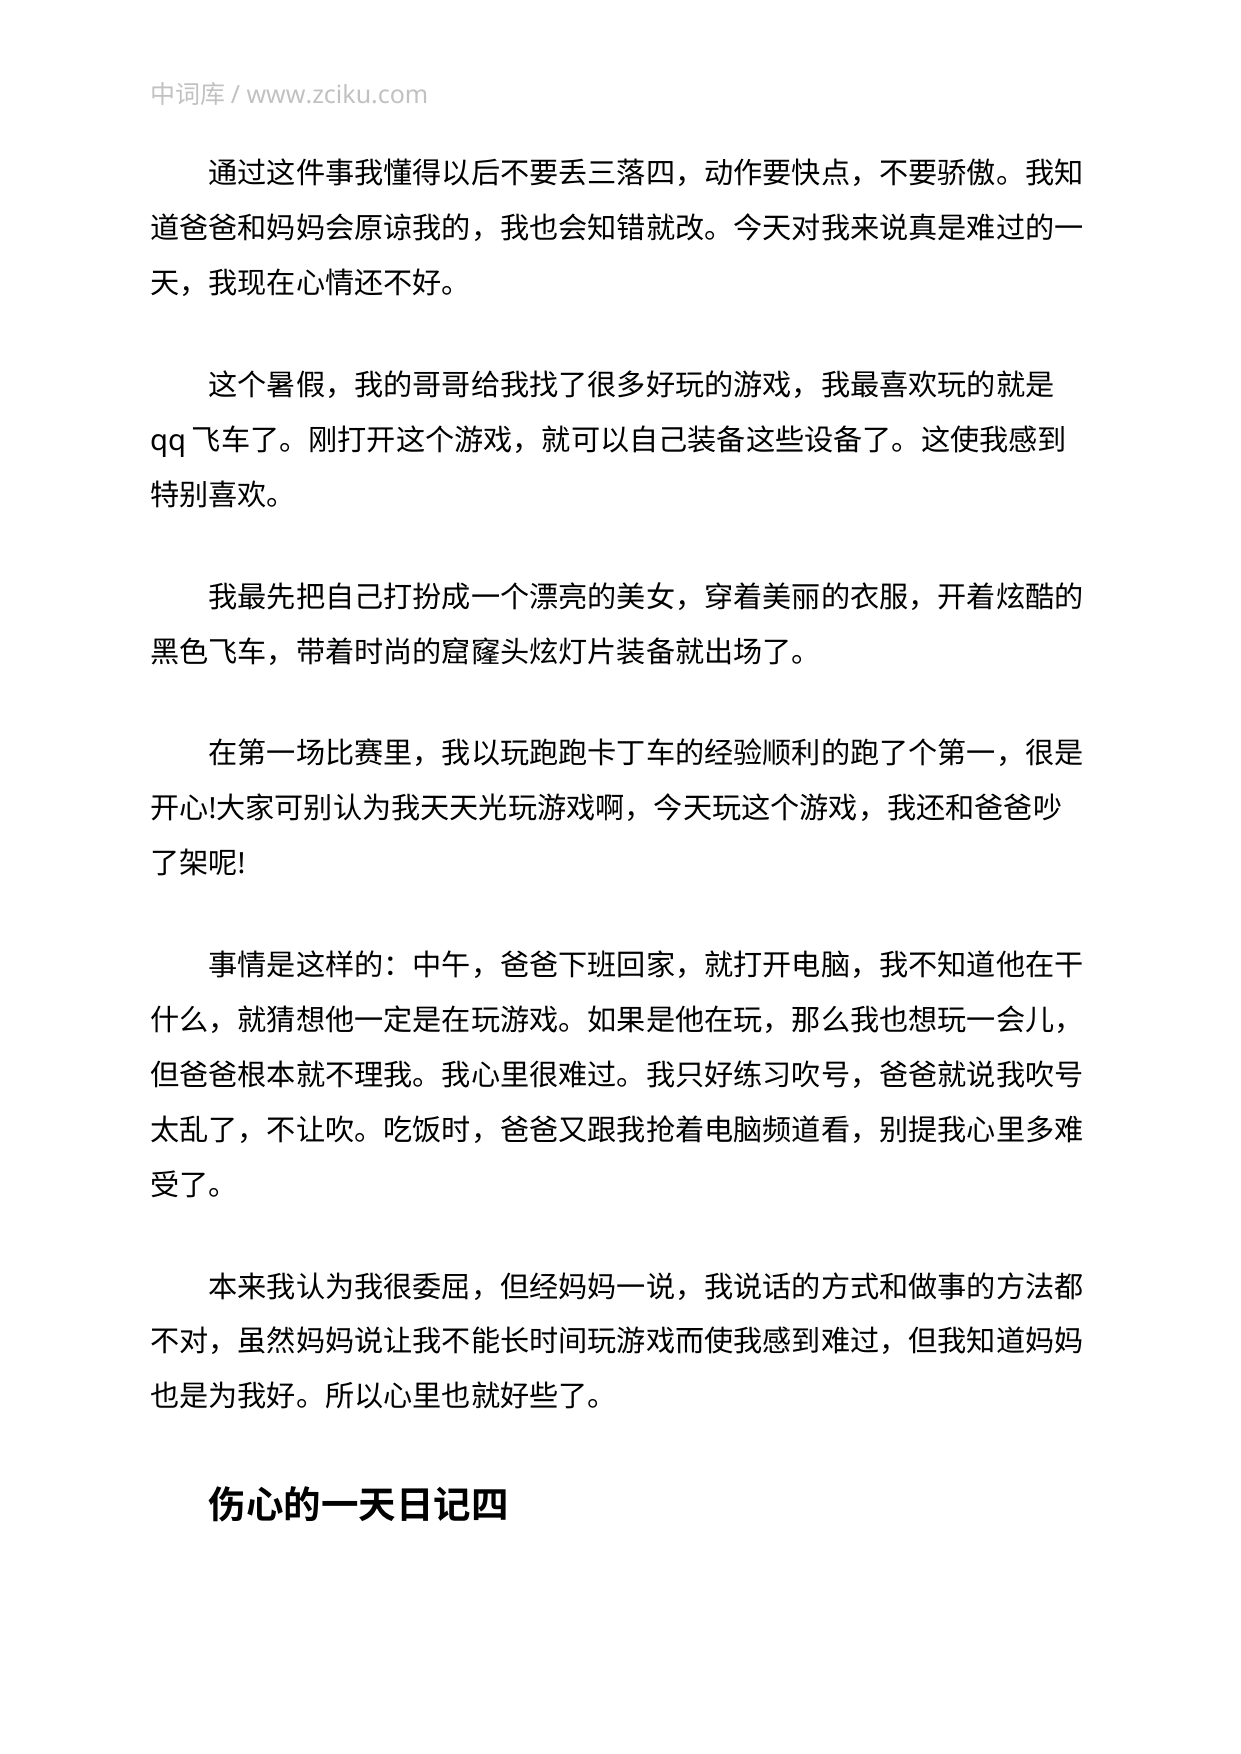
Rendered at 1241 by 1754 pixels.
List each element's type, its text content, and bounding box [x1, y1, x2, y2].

text 通过这件事我懂得以后不要丢三落四，动作要快点，不要骄傲。我知道爸爸和妈妈会原谅我的，我也会知错就改。今天对我来说真是难过的一天，我现在心情还不好。 [150, 150, 1090, 302]
text 本来我认为我很委屈，但经妈妈一说，我说话的方式和做事的方法都不对，虽然妈妈说让我不能长时间玩游戏而使我感到难过，但我知道妈妈也是为我好。所以心里也就好些了。 [150, 1263, 1090, 1415]
text 这个暑假，我的哥哥给我找了很多好玩的游戏，我最喜欢玩的就是qq飞车了。刚打开这个游戏，就可以自己装备这些设备了。这使我感到特别喜欢。 [150, 362, 1090, 514]
text 我最先把自己打扮成一个漂亮的美女，穿着美丽的衣服，开着炫酷的黑色飞车，带着时尚的窟窿头炫灯片装备就出场了。 [150, 573, 1090, 670]
text 伤心的一天日记四 [150, 1475, 1090, 1529]
text 事情是这样的：中午，爸爸下班回家，就打开电脑，我不知道他在干什么，就猜想他一定是在玩游戏。如果是他在玩，那么我也想玩一会儿，但爸爸根本就不理我。我心里很难过。我只好练习吹号，爸爸就说我吹号太乱了，不让吹。吃饭时，爸爸又跟我抢着电脑频道看，别提我心里多难受了。 [150, 942, 1090, 1204]
text 在第一场比赛里，我以玩跑跑卡丁车的经验顺利的跑了个第一，很是开心!大家可别认为我天天光玩游戏啊，今天玩这个游戏，我还和爸爸吵了架呢! [150, 730, 1090, 882]
